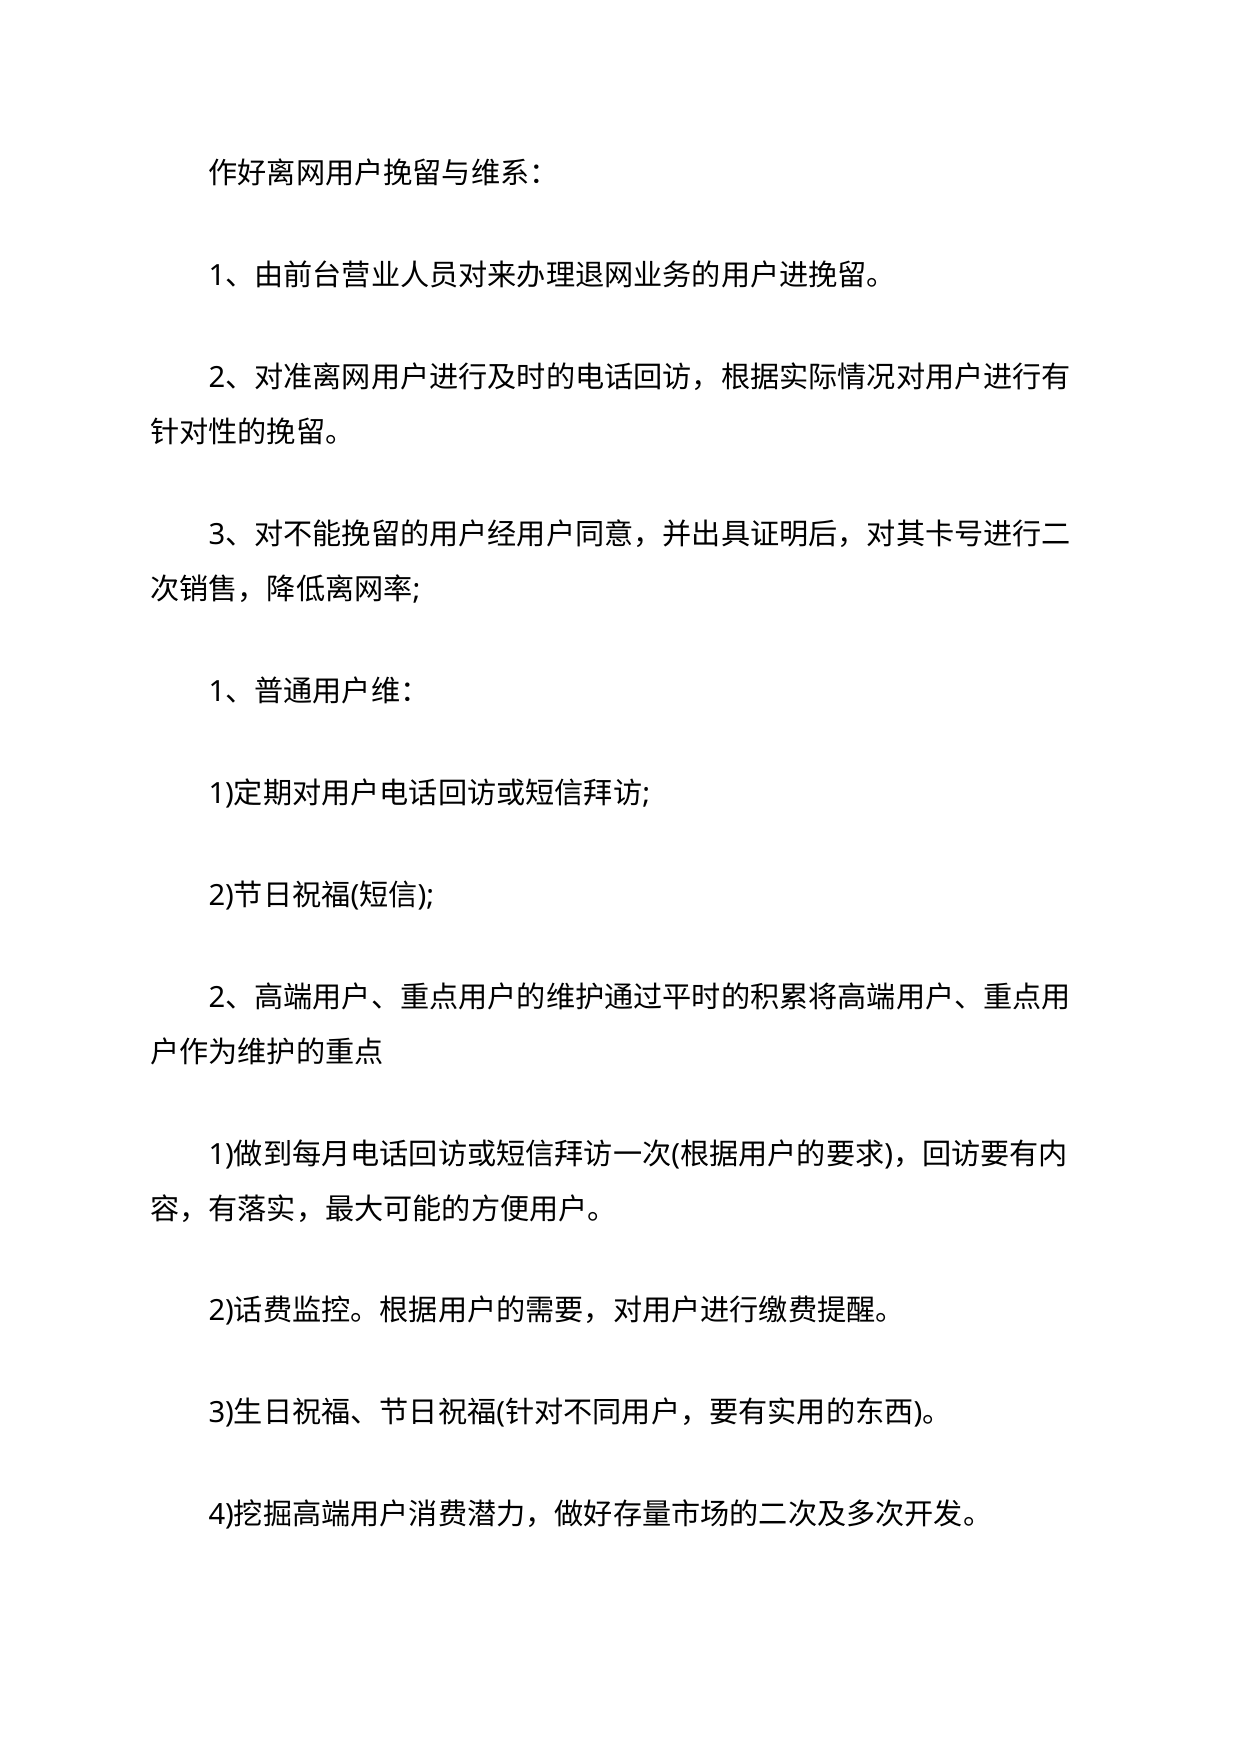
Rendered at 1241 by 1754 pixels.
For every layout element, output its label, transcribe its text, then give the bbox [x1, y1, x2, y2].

text 3)生日祝福、节日祝福(针对不同用户，要有实用的东西)。 [150, 1389, 1090, 1431]
text 2)节日祝福(短信); [150, 871, 1090, 914]
text 2)话费监控。根据用户的需要，对用户进行缴费提醒。 [150, 1287, 1090, 1329]
text 4)挖掘高端用户消费潜力，做好存量市场的二次及多次开发。 [150, 1491, 1090, 1533]
text 3、对不能挽留的用户经用户同意，并出具证明后，对其卡号进行二次销售，降低离网率; [150, 511, 1090, 608]
text 1)定期对用户电话回访或短信拜访; [150, 769, 1090, 812]
text 1、由前台营业人员对来办理退网业务的用户进挽留。 [150, 252, 1090, 294]
text 2、对准离网用户进行及时的电话回访，根据实际情况对用户进行有针对性的挽留。 [150, 354, 1090, 451]
text 2、高端用户、重点用户的维护通过平时的积累将高端用户、重点用户作为维护的重点 [150, 973, 1090, 1071]
text 作好离网用户挽留与维系： [150, 150, 1090, 192]
text 1、普通用户维： [150, 667, 1090, 710]
text 1)做到每月电话回访或短信拜访一次(根据用户的要求)，回访要有内容，有落实，最大可能的方便用户。 [150, 1130, 1090, 1227]
